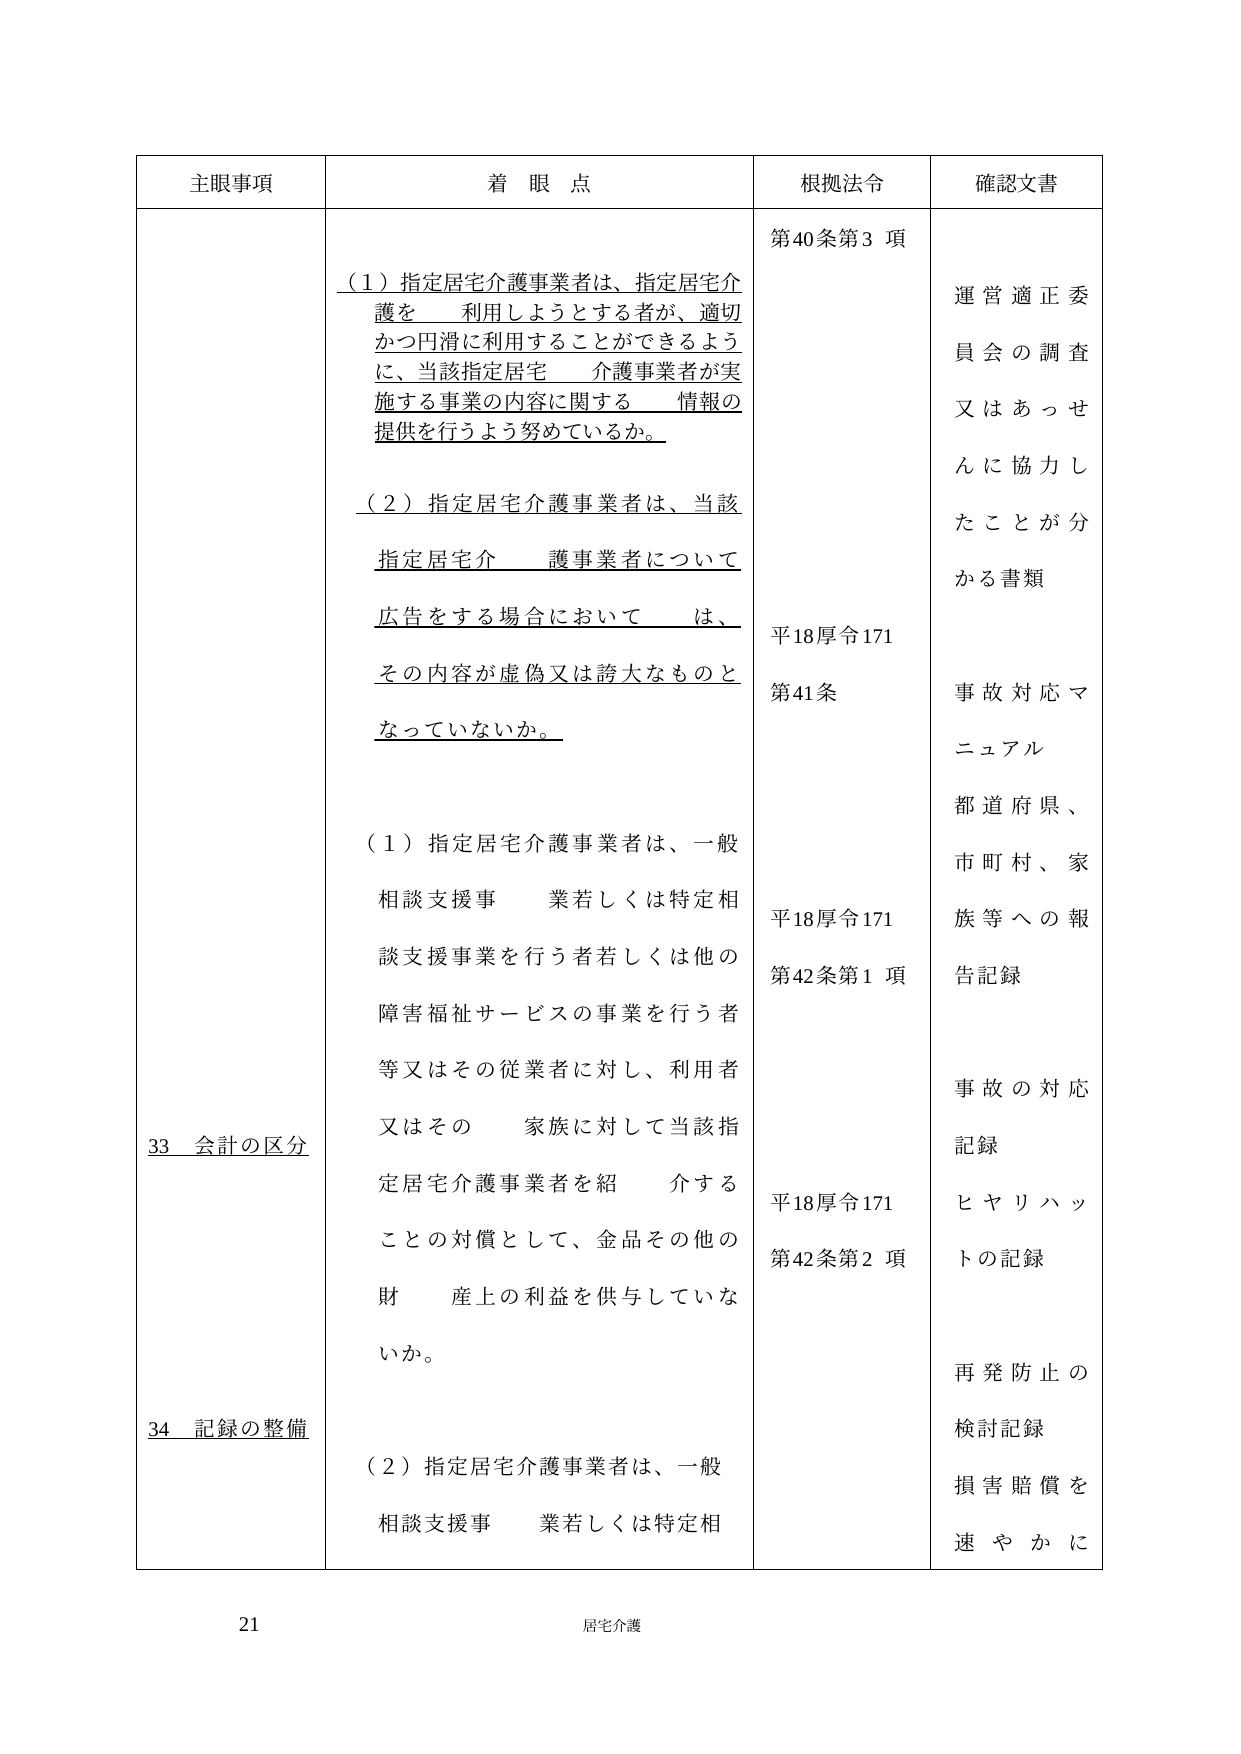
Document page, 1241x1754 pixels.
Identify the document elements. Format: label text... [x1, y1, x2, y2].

table_header 確認文書 [931, 156, 1102, 208]
table_header 主眼事項 [137, 156, 325, 208]
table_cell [326, 209, 753, 1569]
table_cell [931, 209, 1102, 1569]
table_header 着 眼 点 [326, 156, 753, 208]
table_header 根拠法令 [754, 156, 930, 208]
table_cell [754, 209, 930, 1569]
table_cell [137, 209, 325, 1569]
